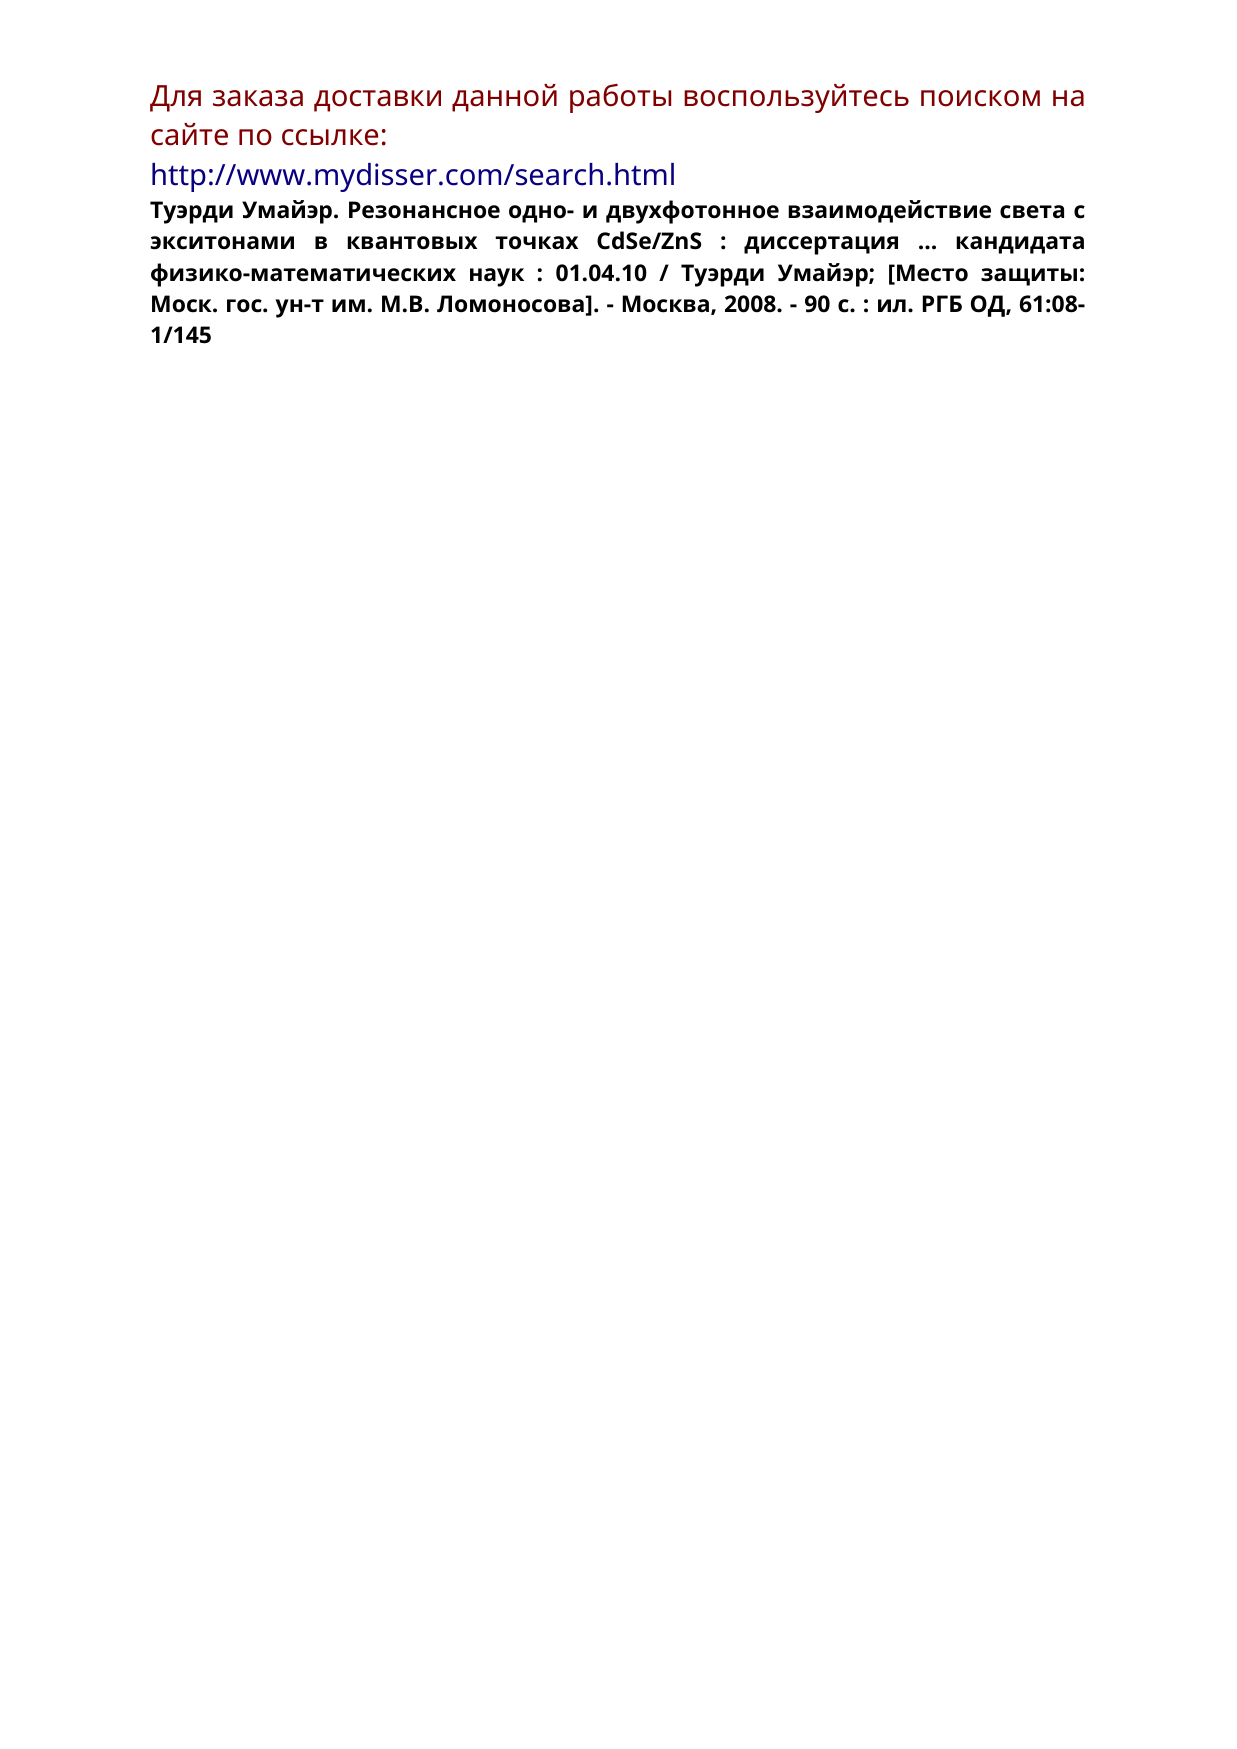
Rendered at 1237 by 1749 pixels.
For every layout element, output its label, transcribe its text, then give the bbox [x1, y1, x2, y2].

text Туэрди Умайэр. Резонансное одно- и двухфотонное взаимодействие света с экситонами в квантовых точках CdSe/ZnS : диссертация ... кандидата физико-математических наук : 01.04.10 / Туэрди Умайэр; [Место защиты: Моск. гос. ун-т им. М.В. Ломоносова]. - Москва, 2008. - 90 с. : ил. РГБ ОД, 61:08-1/145 [150, 194, 1086, 350]
